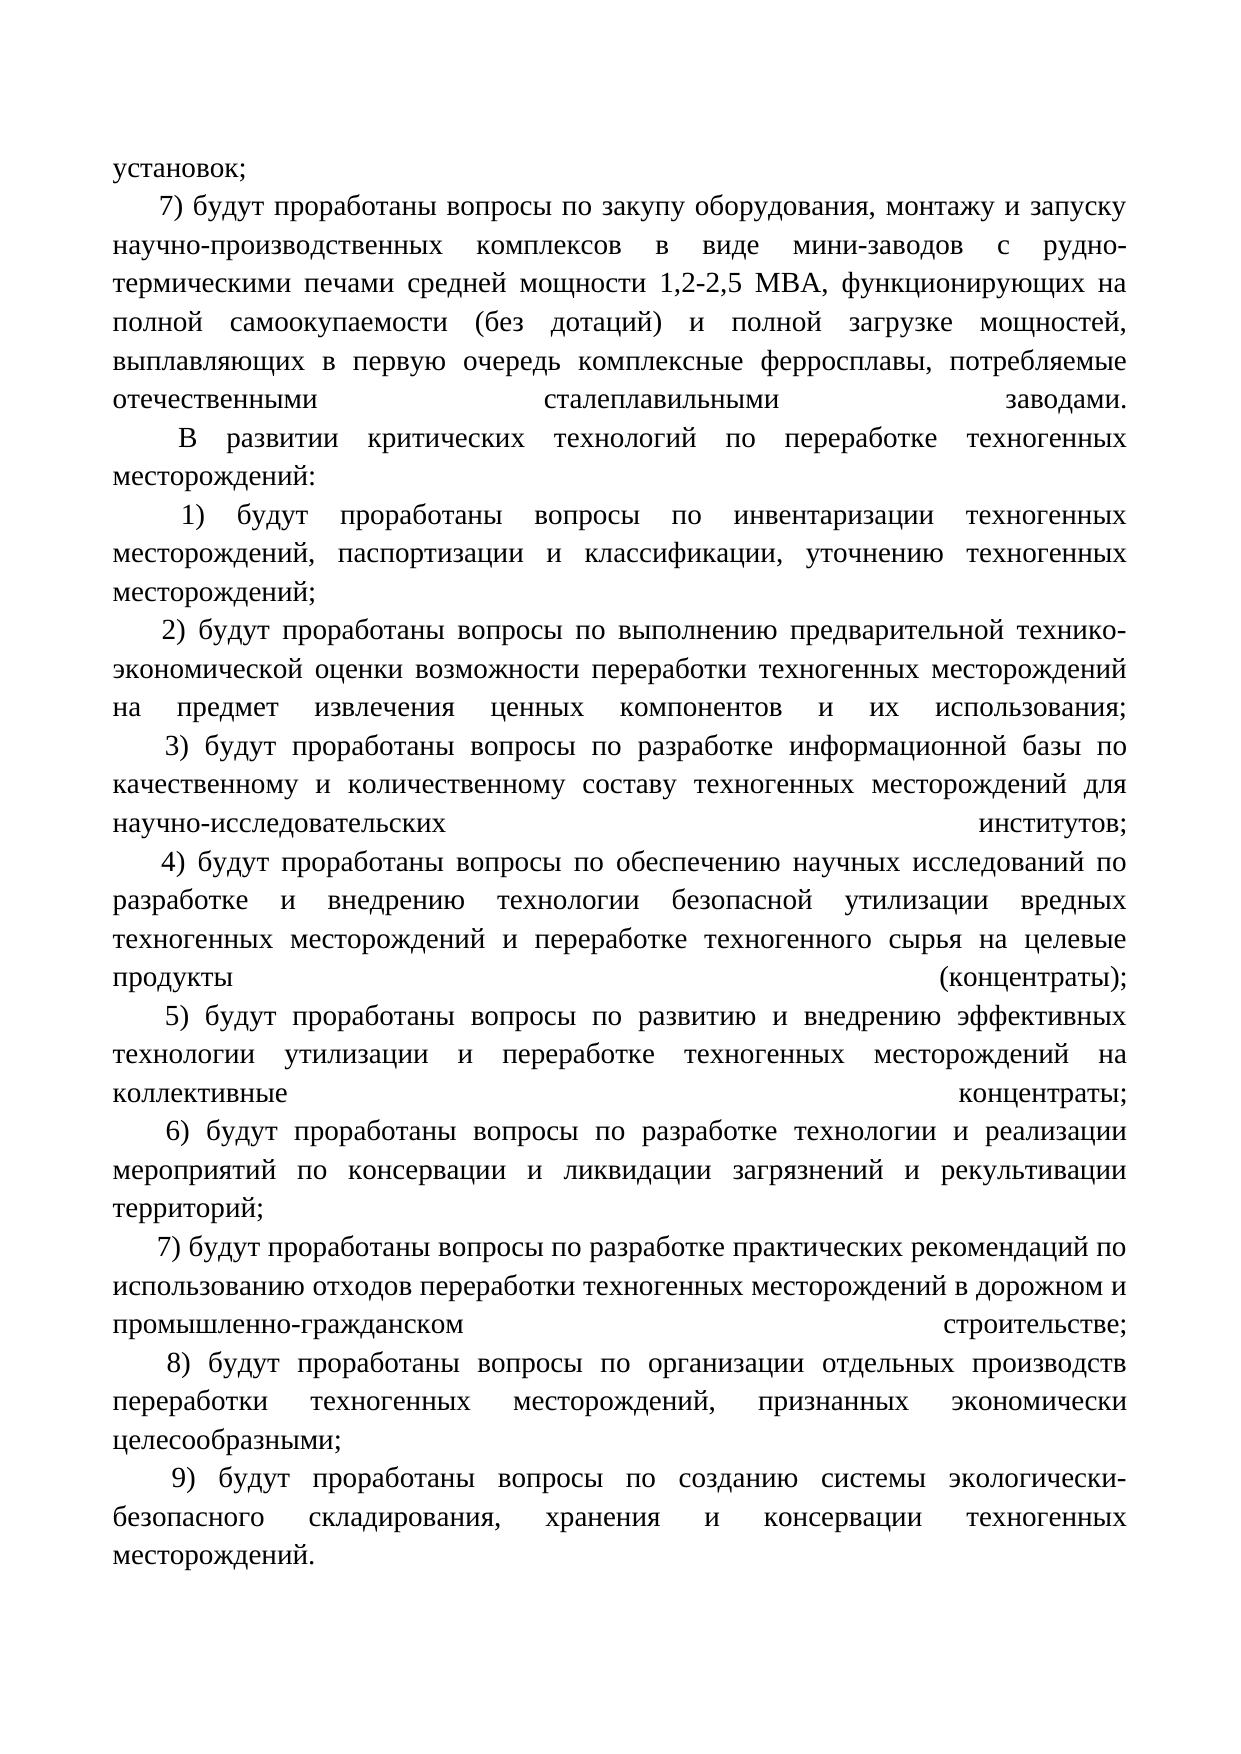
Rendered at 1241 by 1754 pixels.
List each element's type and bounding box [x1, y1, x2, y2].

text [112, 150, 1128, 1571]
